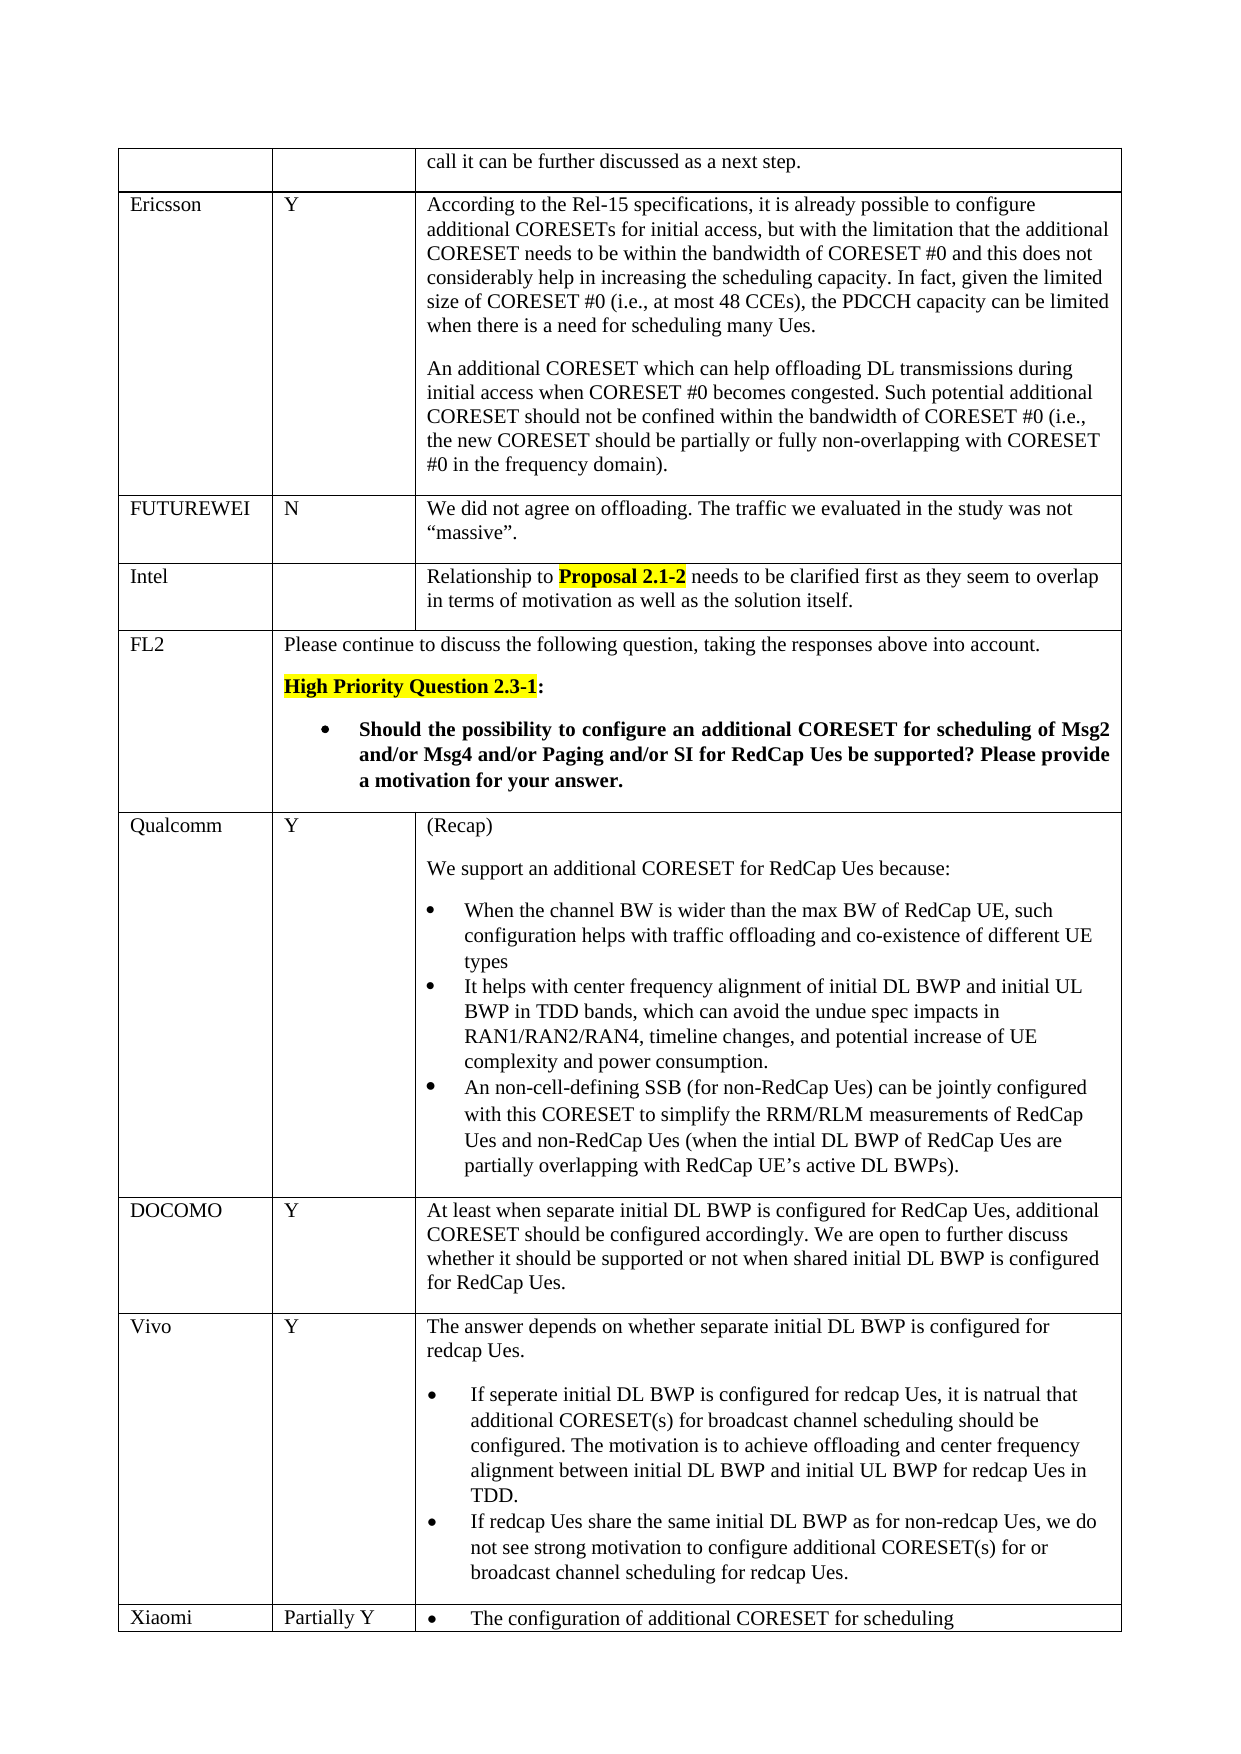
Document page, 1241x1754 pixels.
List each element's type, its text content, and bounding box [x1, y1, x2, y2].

table_cell At least when separate initial DL BWP is configured for RedCap Ues, additional CORESET should be configured accordingly. We are open to further discuss whether it should be supported or not when shared initial DL BWP is configured for RedCap Ues. [416, 1198, 1121, 1313]
table_cell LG [119, 149, 272, 191]
table_cell Y [273, 1198, 415, 1313]
table_cell Qualcomm [119, 813, 272, 1197]
table_cell The answer depends on whether separate initial DL BWP is configured for redcap Ues. If seperate initial DL BWP is configured for redcap Ues, it is natrual that additional CORESET(s) for broadcast channel scheduling should be configured. The motivation is to achieve offloading and center frequency alignment between initial DL BWP and initial UL BWP for redcap Ues in TDD. If redcap Ues share the same initial DL BWP as for non-redcap Ues, we do not see strong motivation to configure additional CORESET(s) for or broadcast channel scheduling for redcap Ues. [416, 1314, 1121, 1604]
table_cell Relationship to Proposal 2.1-2 needs to be clarified first as they seem to overlap in terms of motivation as well as the solution itself. [416, 564, 1121, 630]
table_cell Ericsson [119, 193, 272, 494]
table_cell Xiaomi [119, 1605, 272, 1631]
table_cell Partially Y [273, 1605, 415, 1631]
table_cell N [273, 496, 415, 562]
table_cell FL2 [119, 631, 272, 812]
table_cell [273, 564, 415, 630]
table_cell We did not agree on offloading. The traffic we evaluated in the study was not “massive”. [416, 496, 1121, 562]
table_cell Y [273, 813, 415, 1197]
table_cell Vivo [119, 1314, 272, 1604]
table_cell DOCOMO [119, 1198, 272, 1313]
table_cell Y [273, 149, 415, 191]
table_cell (Recap) We support an additional CORESET for RedCap Ues because: When the channel BW is wider than the max BW of RedCap UE, such configuration helps with traffic offloading and co-existence of different UE types It helps with center frequency alignment of initial DL BWP and initial UL BWP in TDD bands, which can avoid the undue spec impacts in RAN1/RAN2/RAN4, timeline changes, and potential increase of UE complexity and power consumption. An non-cell-defining SSB (for non-RedCap Ues) can be jointly configured with this CORESET to simplify the RRM/RLM measurements of RedCap Ues and non-RedCap Ues (when the intial DL BWP of RedCap Ues are partially overlapping with RedCap UE’s active DL BWPs). [416, 813, 1121, 1197]
table_cell Please continue to discuss the following question, taking the responses above into account. High Priority Question 2.3-1: Should the possibility to configure an additional CORESET for scheduling of Msg2 and/or Msg4 and/or Paging and/or SI for RedCap Ues be supported? Please provide a motivation for your answer. [273, 631, 1121, 812]
table_cell Y [273, 193, 415, 494]
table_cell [416, 1605, 1121, 1631]
table_cell Intel [119, 564, 272, 630]
table_cell According to the Rel-15 specifications, it is already possible to configure additional CORESETs for initial access, but with the limitation that the additional CORESET needs to be within the bandwidth of CORESET #0 and this does not considerably help in increasing the scheduling capacity. In fact, given the limited size of CORESET #0 (i.e., at most 48 CCEs), the PDCCH capacity can be limited when there is a need for scheduling many Ues. An additional CORESET which can help offloading DL transmissions during initial access when CORESET #0 becomes congested. Such potential additional CORESET should not be confined within the bandwidth of CORESET #0 (i.e., the new CORESET should be partially or fully non-overlapping with CORESET #0 in the frequency domain). [416, 193, 1121, 494]
table_cell FUTUREWEI [119, 496, 272, 562]
table_cell Y [273, 1314, 415, 1604]
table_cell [416, 149, 1121, 191]
